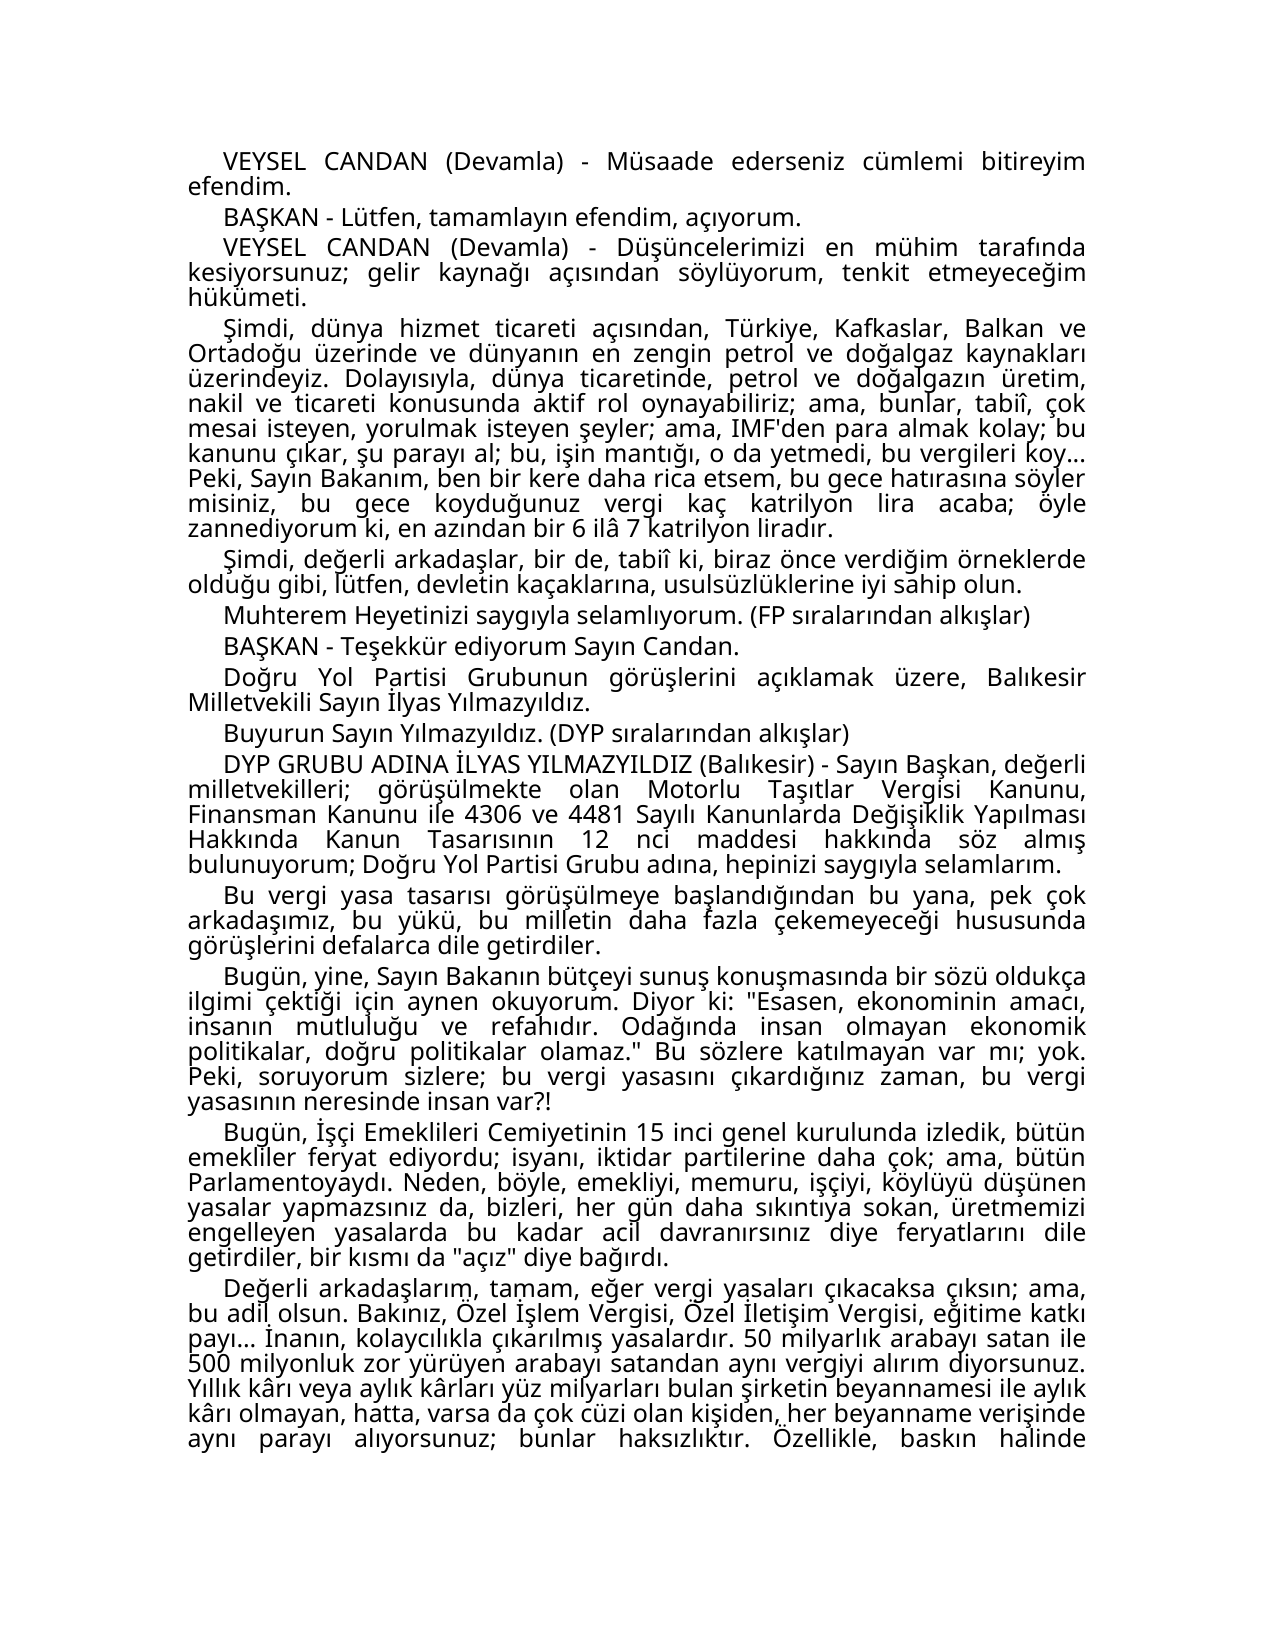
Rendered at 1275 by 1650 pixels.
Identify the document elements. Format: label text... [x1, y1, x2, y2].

text Bugün, yine, Sayın Bakanın bütçeyi sunuş konuşmasında bir sözü oldukça ilgimi çektiği için aynen okuyorum. Diyor ki: "Esasen, ekonominin amacı, insanın mutluluğu ve refahıdır. Odağında insan olmayan ekonomik politikalar, doğru politikalar olamaz." Bu sözlere katılmayan var mı; yok. Peki, soruyorum sizlere; bu vergi yasasını çıkardığınız zaman, bu vergi yasasının neresinde insan var?! [187, 965, 1087, 1115]
text Doğru Yol Partisi Grubunun görüşlerini açıklamak üzere, Balıkesir Milletvekili Sayın İlyas Yılmazyıldız. [187, 667, 1087, 717]
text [187, 1277, 1087, 1452]
text VEYSEL CANDAN (Devamla) - Düşüncelerimizi en mühim tarafında kesiyorsunuz; gelir kaynağı açısından söylüyorum, tenkit etmeyeceğim hükümeti. [187, 237, 1087, 312]
text VEYSEL CANDAN (Devamla) - Müsaade ederseniz cümlemi bitireyim efendim. [187, 150, 1087, 200]
text BAŞKAN - Lütfen, tamamlayın efendim, açıyorum. [187, 206, 1087, 231]
text Şimdi, değerli arkadaşlar, bir de, tabiî ki, biraz önce verdiğim örneklerde olduğu gibi, lütfen, devletin kaçaklarına, usulsüzlüklerine iyi sahip olun. [187, 549, 1087, 599]
text Buyurun Sayın Yılmazyıldız. (DYP sıralarından alkışlar) [187, 722, 1087, 747]
text Muhterem Heyetinizi saygıyla selamlıyorum. (FP sıralarından alkışlar) [187, 605, 1087, 630]
text Bu vergi yasa tasarısı görüşülmeye başlandığından bu yana, pek çok arkadaşımız, bu yükü, bu milletin daha fazla çekemeyeceği hususunda görüşlerini defalarca dile getirdiler. [187, 884, 1087, 959]
text BAŞKAN - Teşekkür ediyorum Sayın Candan. [187, 636, 1087, 661]
text DYP GRUBU ADINA İLYAS YILMAZYILDIZ (Balıkesir) - Sayın Başkan, değerli milletvekilleri; görüşülmekte olan Motorlu Taşıtlar Vergisi Kanunu, Finansman Kanunu ile 4306 ve 4481 Sayılı Kanunlarda Değişiklik Yapılması Hakkında Kanun Tasarısının 12 nci maddesi hakkında söz almış bulunuyorum; Doğru Yol Partisi Grubu adına, hepinizi saygıyla selamlarım. [187, 753, 1087, 878]
text Şimdi, dünya hizmet ticareti açısından, Türkiye, Kafkaslar, Balkan ve Ortadoğu üzerinde ve dünyanın en zengin petrol ve doğalgaz kaynakları üzerindeyiz. Dolayısıyla, dünya ticaretinde, petrol ve doğalgazın üretim, nakil ve ticareti konusunda aktif rol oynayabiliriz; ama, bunlar, tabiî, çok mesai isteyen, yorulmak isteyen şeyler; ama, IMF'den para almak kolay; bu kanunu çıkar, şu parayı al; bu, işin mantığı, o da yetmedi, bu vergileri koy... Peki, Sayın Bakanım, ben bir kere daha rica etsem, bu gece hatırasına söyler misiniz, bu gece koyduğunuz vergi kaç katrilyon lira acaba; öyle zannediyorum ki, en azından bir 6 ilâ 7 katrilyon liradır. [187, 318, 1087, 543]
text Bugün, İşçi Emeklileri Cemiyetinin 15 inci genel kurulunda izledik, bütün emekliler feryat ediyordu; isyanı, iktidar partilerine daha çok; ama, bütün Parlamentoyaydı. Neden, böyle, emekliyi, memuru, işçiyi, köylüyü düşünen yasalar yapmazsınız da, bizleri, her gün daha sıkıntıya sokan, üretmemizi engelleyen yasalarda bu kadar acil davranırsınız diye feryatlarını dile getirdiler, bir kısmı da "açız" diye bağırdı. [187, 1121, 1087, 1271]
